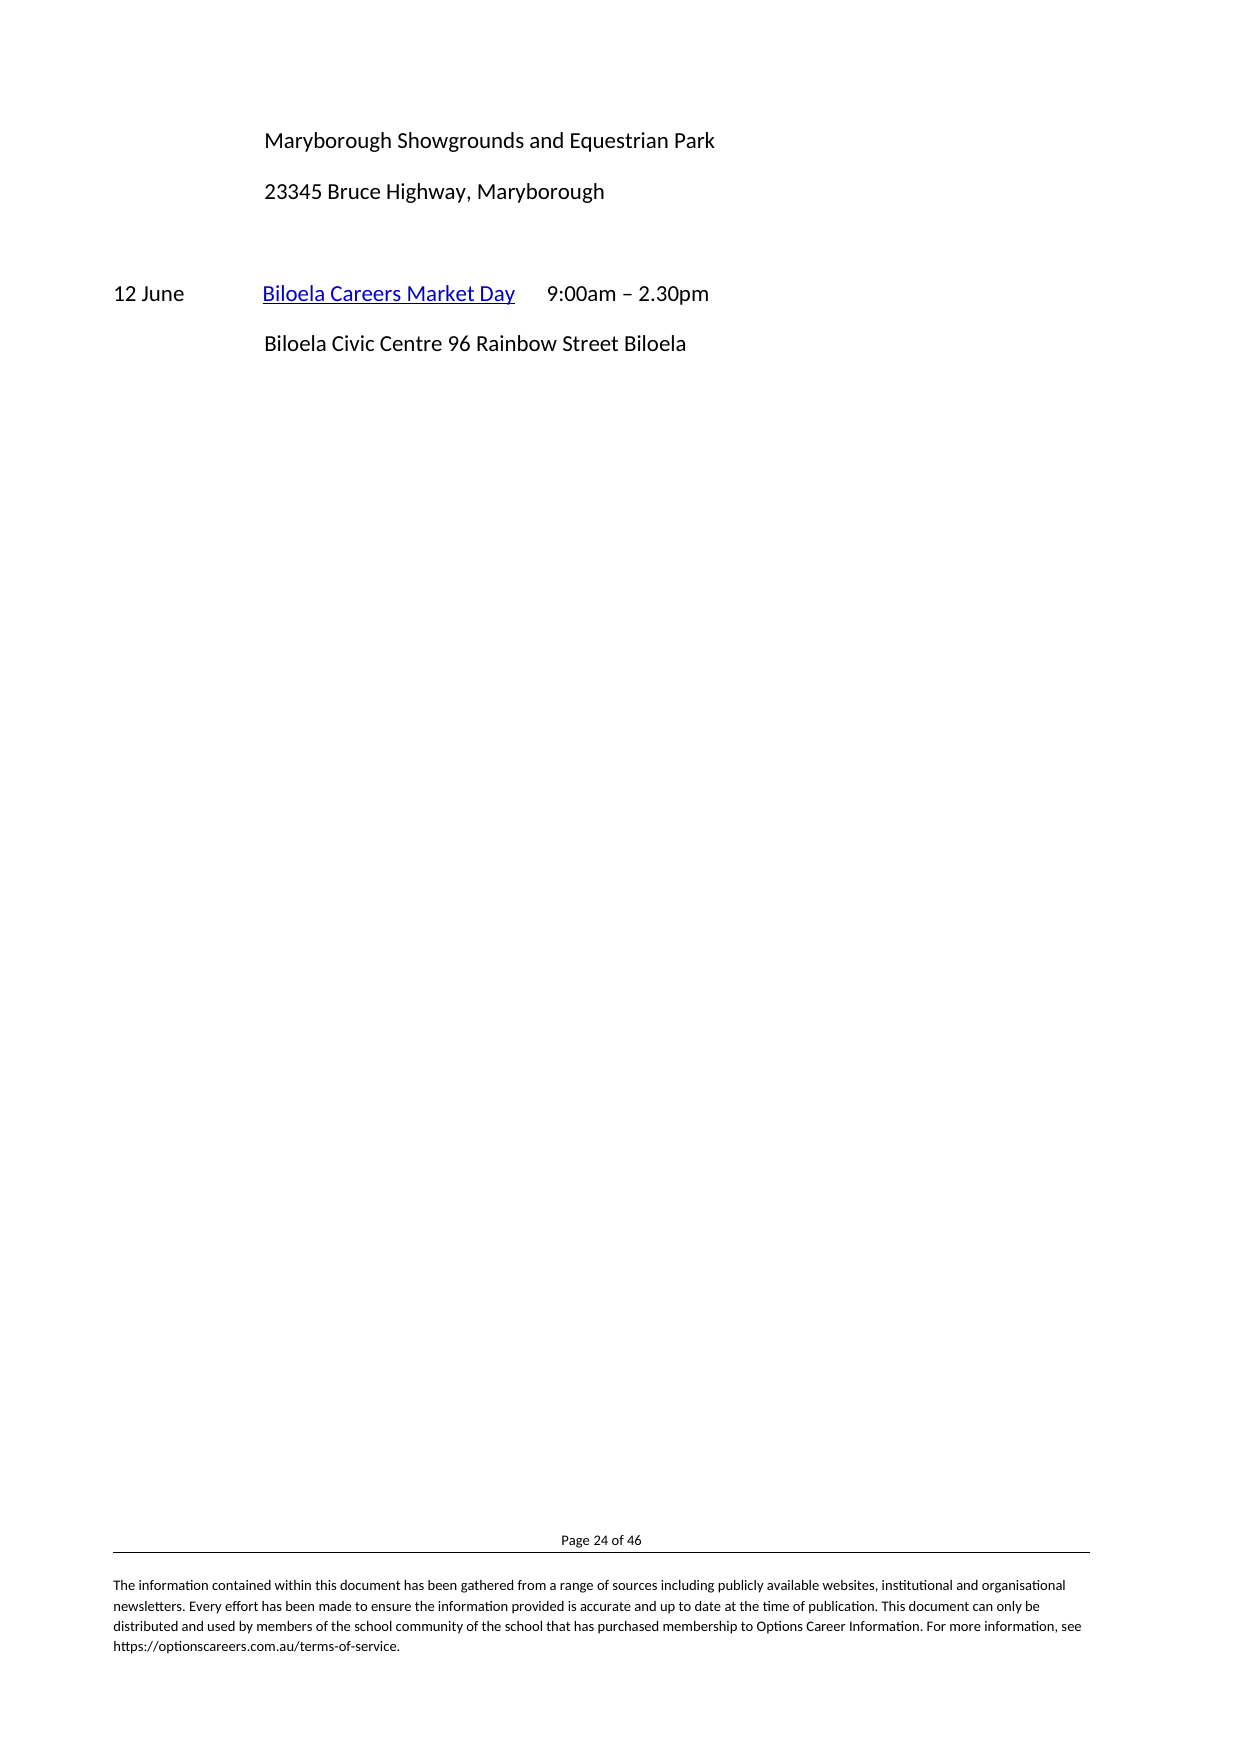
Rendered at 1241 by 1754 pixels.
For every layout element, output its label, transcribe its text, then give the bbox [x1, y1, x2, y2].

text 12 June Biloela Careers Market Day 9:00am – 2.30pm [113, 279, 1127, 307]
text 23345 Bruce Highway, Maryborough [113, 177, 1127, 205]
text Maryborough Showgrounds and Equestrian Park [113, 126, 1127, 154]
text Biloela Civic Centre 96 Rainbow Street Biloela [113, 329, 1127, 357]
